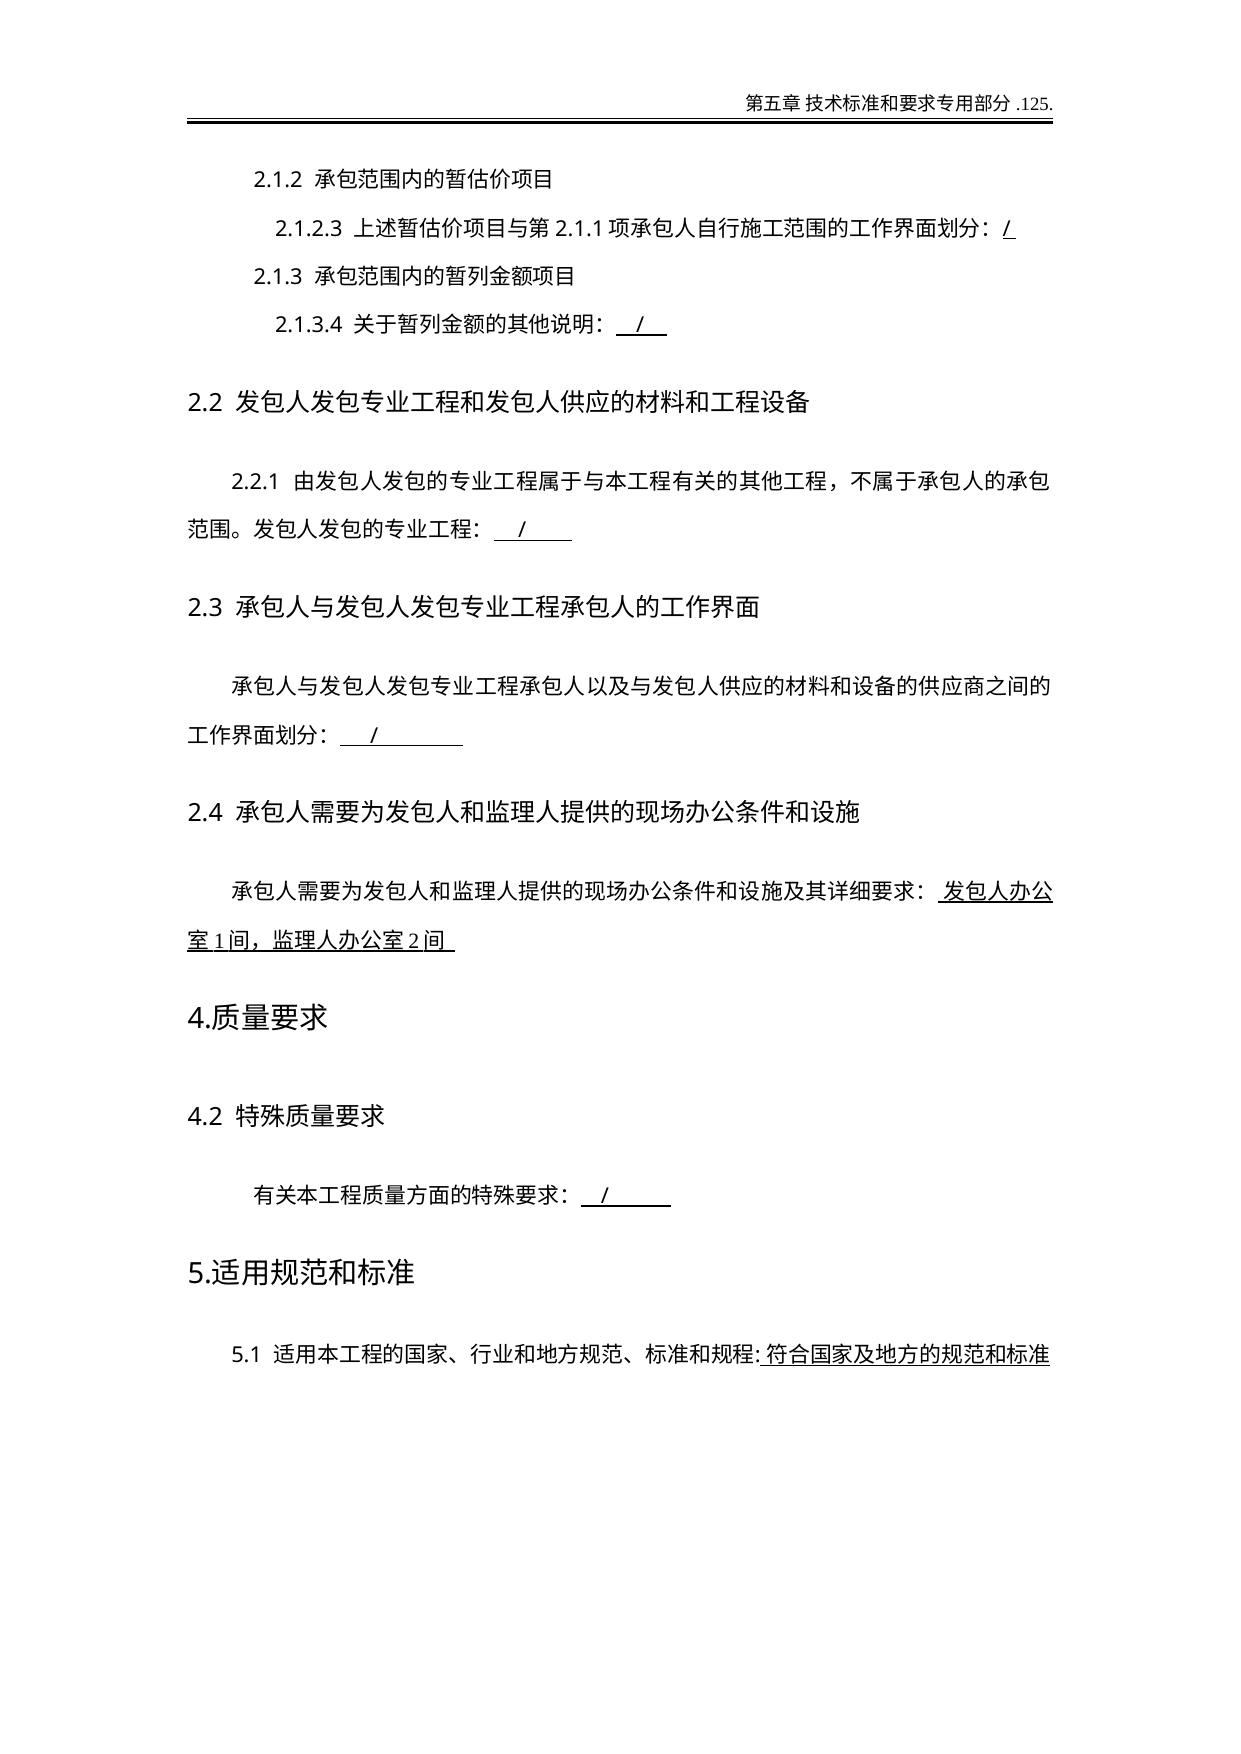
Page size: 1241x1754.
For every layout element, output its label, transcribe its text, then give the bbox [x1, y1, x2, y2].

text 5.1 适用本工程的国家、行业和地方规范、标准和规程: 符合国家及地方的规范和标准 [187, 1337, 1053, 1370]
text 2.4 承包人需要为发包人和监理人提供的现场办公条件和设施 [187, 778, 1053, 843]
text 2.2.1 由发包人发包的专业工程属于与本工程有关的其他工程，不属于承包人的承包范围。发包人发包的专业工程： / [187, 463, 1053, 545]
text 2.3 承包人与发包人发包专业工程承包人的工作界面 [187, 573, 1053, 638]
text 2.1.3 承包范围内的暂列金额项目 [231, 259, 1053, 291]
text 2.1.2 承包范围内的暂估价项目 [231, 162, 1053, 194]
text 承包人与发包人发包专业工程承包人以及与发包人供应的材料和设备的供应商之间的工作界面划分： / [187, 669, 1053, 750]
text 5.适用规范和标准 [187, 1238, 1053, 1303]
text 2.1.3.4 关于暂列金额的其他说明： / [187, 307, 1053, 339]
text 有关本工程质量方面的特殊要求： / [187, 1178, 1053, 1210]
text 承包人需要为发包人和监理人提供的现场办公条件和设施及其详细要求： 发包人办公室1间，监理人办公室2间 [187, 874, 1053, 955]
text 4.质量要求 [187, 983, 1053, 1048]
text 2.2 发包人发包专业工程和发包人供应的材料和工程设备 [187, 368, 1053, 433]
text 4.2 特殊质量要求 [187, 1082, 1053, 1147]
text 2.1.2.3 上述暂估价项目与第2.1.1项承包人自行施工范围的工作界面划分：/ [187, 210, 1053, 243]
